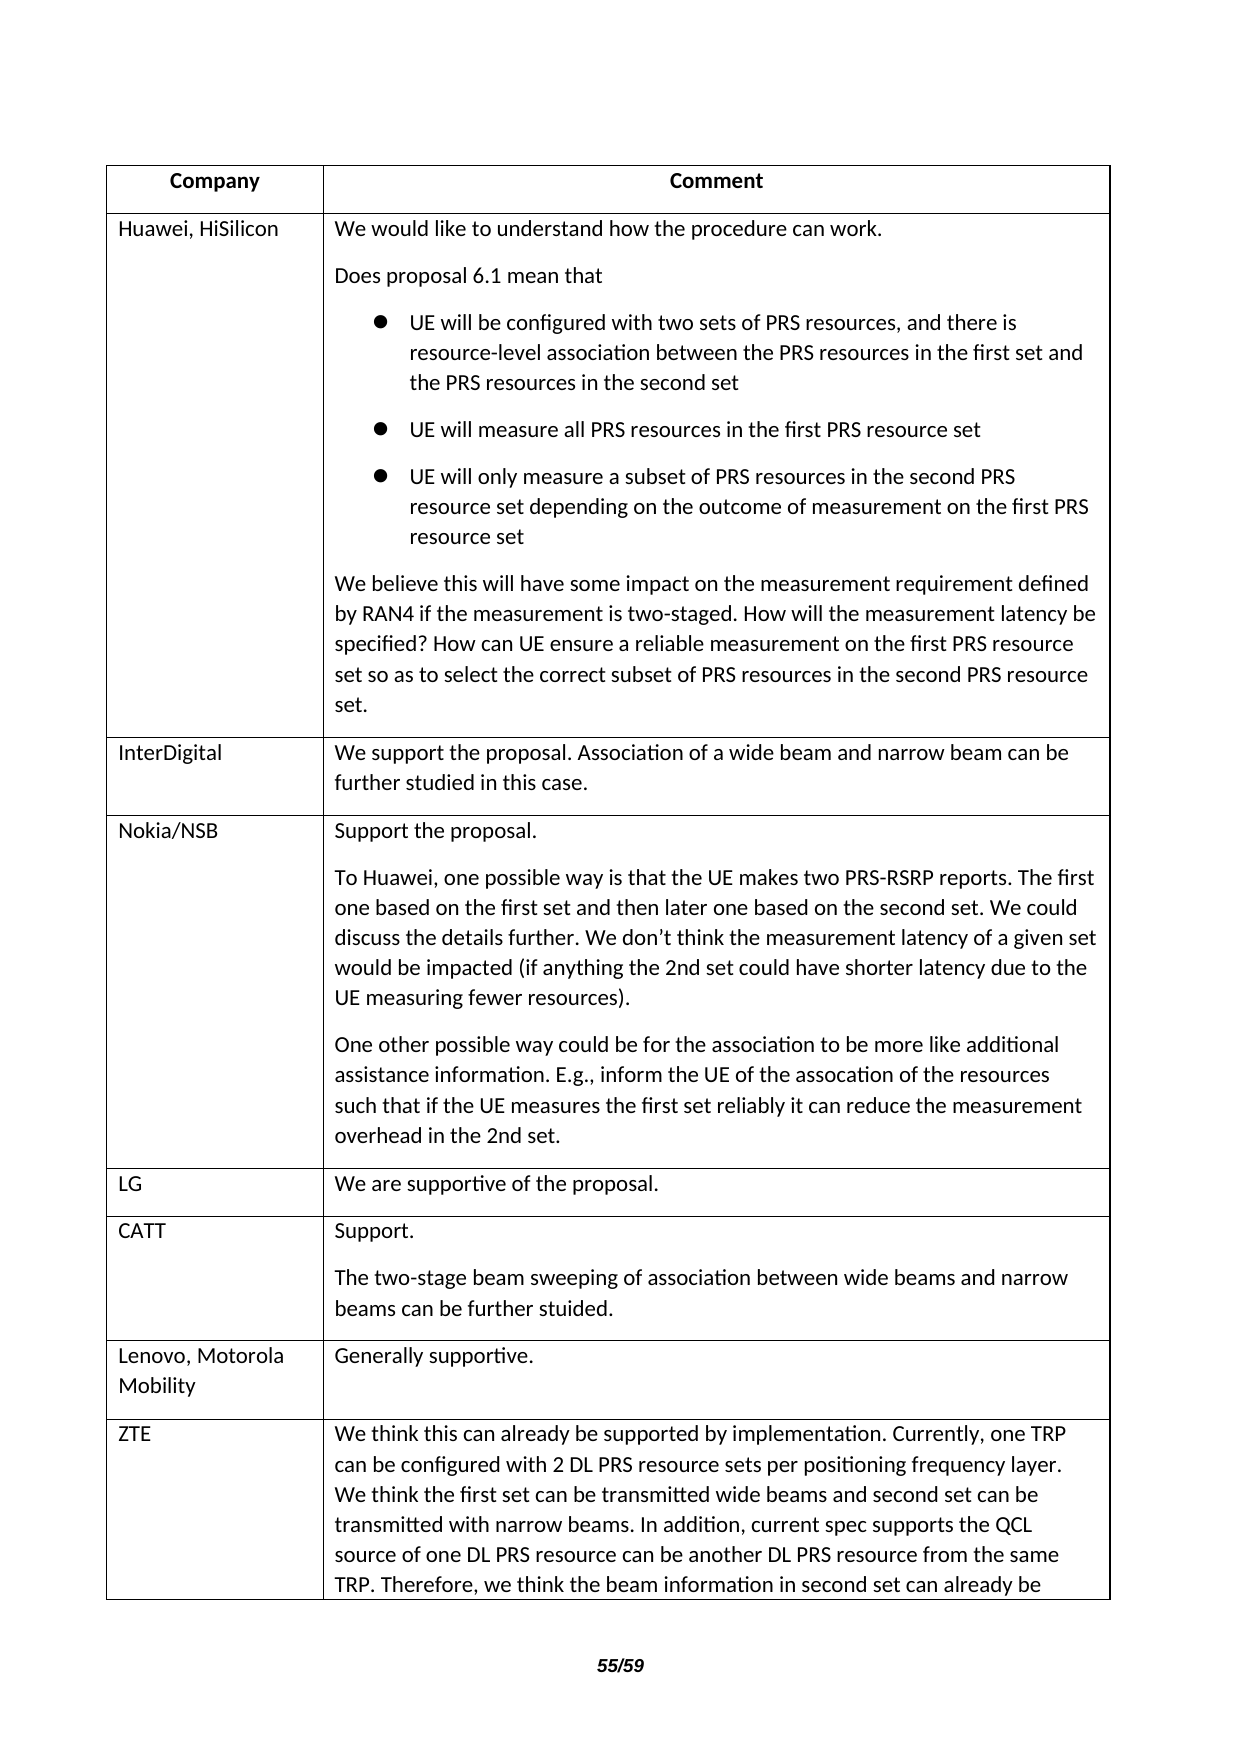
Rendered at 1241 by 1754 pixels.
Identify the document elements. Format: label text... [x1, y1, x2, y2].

table_cell Generally supportive. [324, 1341, 1109, 1418]
table_cell We are supportive of the proposal. [324, 1169, 1109, 1216]
table_cell We support the proposal. Association of a wide beam and narrow beam can be further studied in this case. [324, 738, 1109, 815]
table_cell Lenovo, Motorola Mobility [107, 1341, 323, 1418]
table_cell ZTE [107, 1420, 323, 1598]
table_cell CATT [107, 1217, 323, 1340]
table_cell Nokia/NSB [107, 816, 323, 1168]
table_cell Support the proposal. To Huawei, one possible way is that the UE makes two PRS-RSRP reports. The first one based on the first set and then later one based on the second set. We could discuss the details further. We don’t think the measurement latency of a given set would be impacted (if anything the 2nd set could have shorter latency due to the UE measuring fewer resources). One other possible way could be for the association to be more like additional assistance information. E.g., inform the UE of the assocation of the resources such that if the UE measures the first set reliably it can reduce the measurement overhead in the 2nd set. [324, 816, 1109, 1168]
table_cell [324, 1420, 1109, 1598]
table_cell Huawei, HiSilicon [107, 214, 323, 737]
table_header Company [107, 166, 323, 213]
table_cell Support. The two-stage beam sweeping of association between wide beams and narrow beams can be further stuided. [324, 1217, 1109, 1340]
table_cell InterDigital [107, 738, 323, 815]
table_cell We would like to understand how the procedure can work. Does proposal 6.1 mean that UE will be configured with two sets of PRS resources, and there is resource-level association between the PRS resources in the first set and the PRS resources in the second set UE will measure all PRS resources in the first PRS resource set UE will only measure a subset of PRS resources in the second PRS resource set depending on the outcome of measurement on the first PRS resource set We believe this will have some impact on the measurement requirement defined by RAN4 if the measurement is two-staged. How will the measurement latency be specified? How can UE ensure a reliable measurement on the first PRS resource set so as to select the correct subset of PRS resources in the second PRS resource set. [324, 214, 1109, 737]
table_cell LG [107, 1169, 323, 1216]
table_header Comment [324, 166, 1109, 213]
